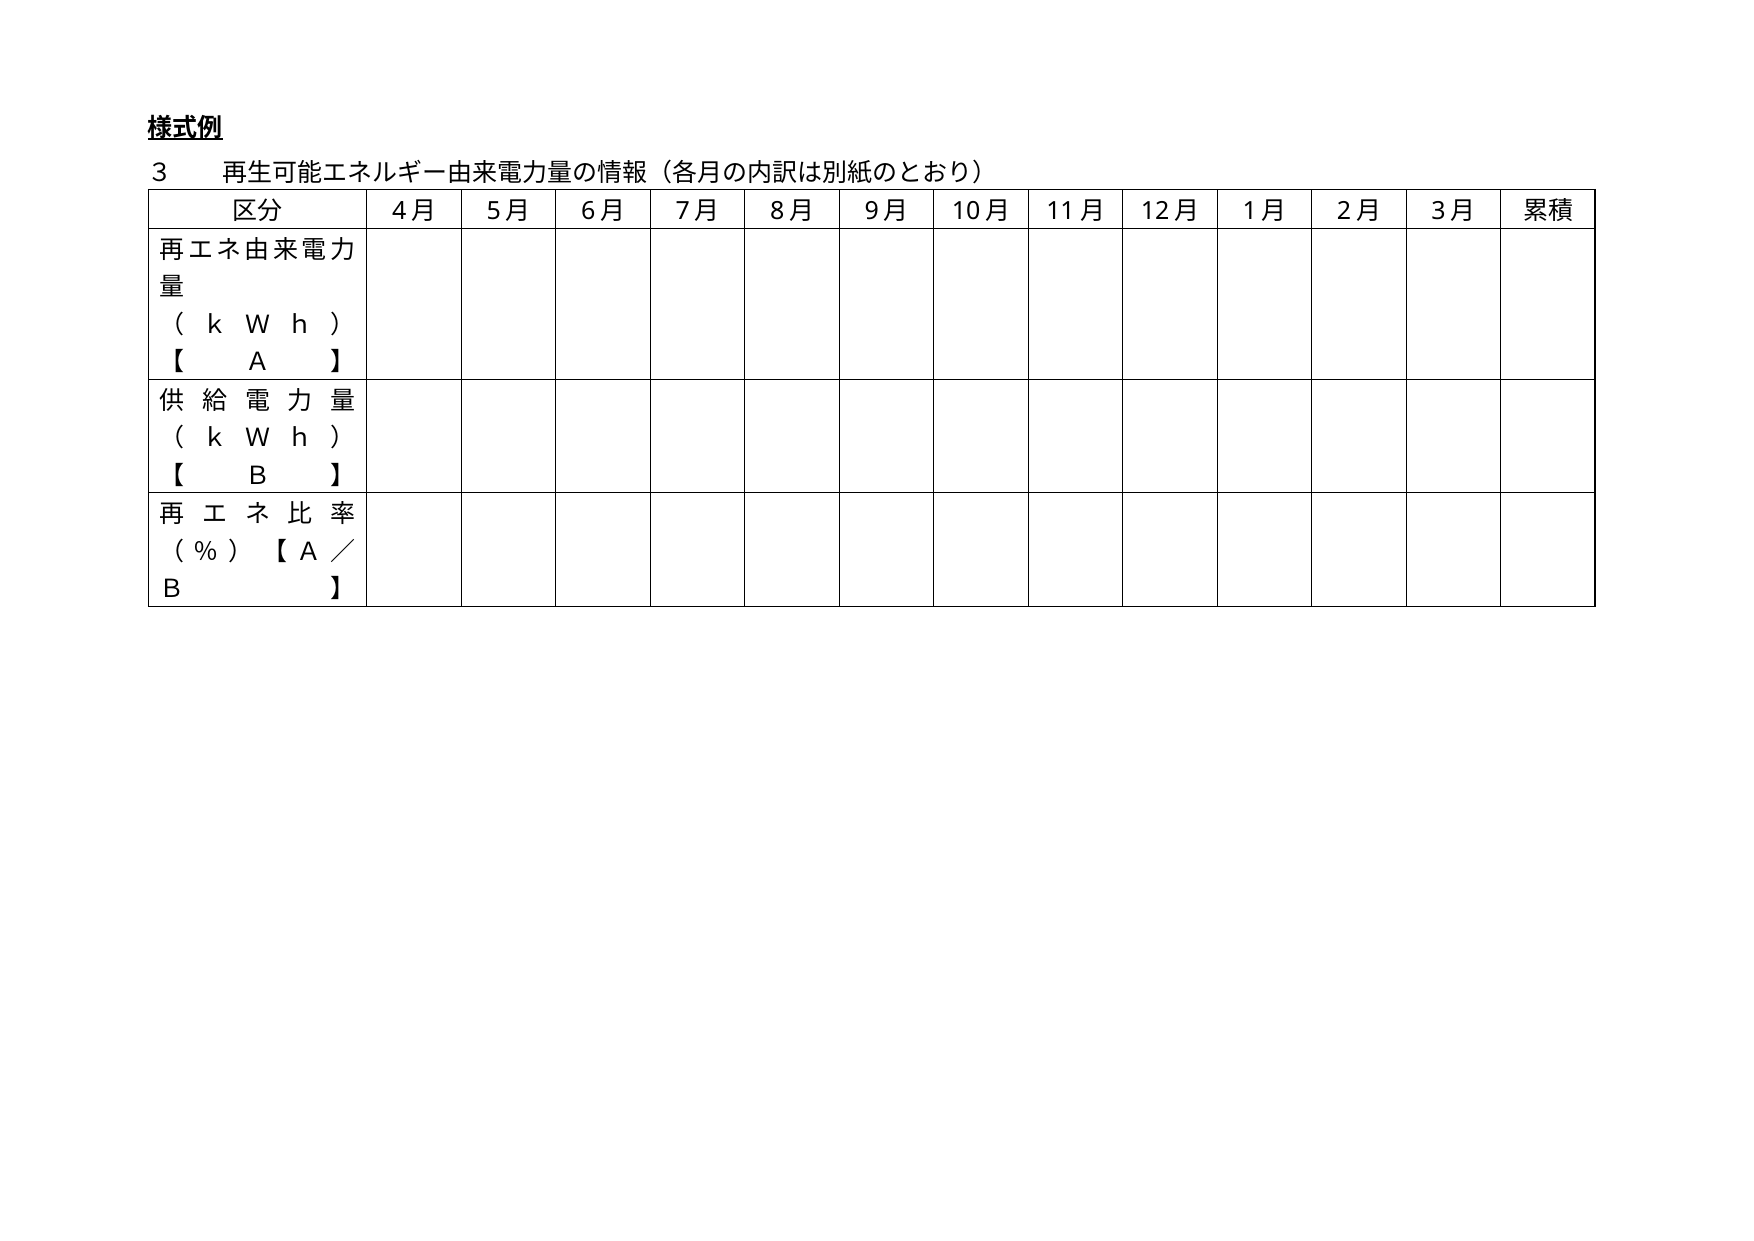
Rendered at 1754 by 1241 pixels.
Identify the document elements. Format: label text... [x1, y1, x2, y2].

table_header 累積 [1501, 190, 1594, 227]
table_cell [367, 493, 461, 606]
table_cell [1123, 380, 1217, 492]
table_cell [934, 380, 1028, 492]
table_header 12月 [1123, 190, 1217, 227]
table_header 5月 [462, 190, 555, 227]
table_cell [1407, 229, 1500, 378]
table_cell [1218, 380, 1311, 492]
table_header 6月 [556, 190, 650, 227]
table_cell [840, 229, 933, 378]
table_cell [934, 493, 1028, 606]
table_cell [1123, 229, 1217, 378]
table_cell [745, 493, 839, 606]
table_cell 供給電力量 （ｋＷｈ）【Ｂ】 [149, 380, 366, 492]
table_cell 再エネ由来電力量 （ｋＷｈ）【Ａ】 [149, 229, 366, 378]
table_header 9月 [840, 190, 933, 227]
table_header 7月 [651, 190, 744, 227]
table_cell [651, 229, 744, 378]
table_cell [840, 380, 933, 492]
table_cell [367, 380, 461, 492]
table_cell [1501, 380, 1594, 492]
table_cell [840, 493, 933, 606]
table_header 1月 [1218, 190, 1311, 227]
table_header 4月 [367, 190, 461, 227]
table_header 8月 [745, 190, 839, 227]
table_cell [556, 229, 650, 378]
table_cell [1218, 493, 1311, 606]
table_header 2月 [1312, 190, 1406, 227]
table_cell [1407, 493, 1500, 606]
table_cell [745, 229, 839, 378]
table_cell [1218, 229, 1311, 378]
table_cell [651, 493, 744, 606]
table_header 11月 [1029, 190, 1122, 227]
table_cell [556, 493, 650, 606]
table_header 区分 [149, 190, 366, 227]
table_cell [1501, 229, 1594, 378]
table_cell [367, 229, 461, 378]
table_cell [1312, 493, 1406, 606]
table_cell 再エネ比率 （％）【Ａ／Ｂ】 [149, 493, 366, 606]
table_cell [462, 380, 555, 492]
table_cell [1501, 493, 1594, 606]
table_cell [1123, 493, 1217, 606]
table_header 10月 [934, 190, 1028, 227]
table_cell [745, 380, 839, 492]
table_cell [1029, 229, 1122, 378]
table_cell [1407, 380, 1500, 492]
table_cell [462, 493, 555, 606]
table_cell [462, 229, 555, 378]
table_cell [1312, 229, 1406, 378]
text ３ 再生可能エネルギー由来電力量の情報（各月の内訳は別紙のとおり） [148, 151, 1606, 189]
table_cell [1312, 380, 1406, 492]
table_header 3月 [1407, 190, 1500, 227]
table_cell [556, 380, 650, 492]
table_cell [651, 380, 744, 492]
table_cell [934, 229, 1028, 378]
table_cell [1029, 493, 1122, 606]
table_cell [1029, 380, 1122, 492]
